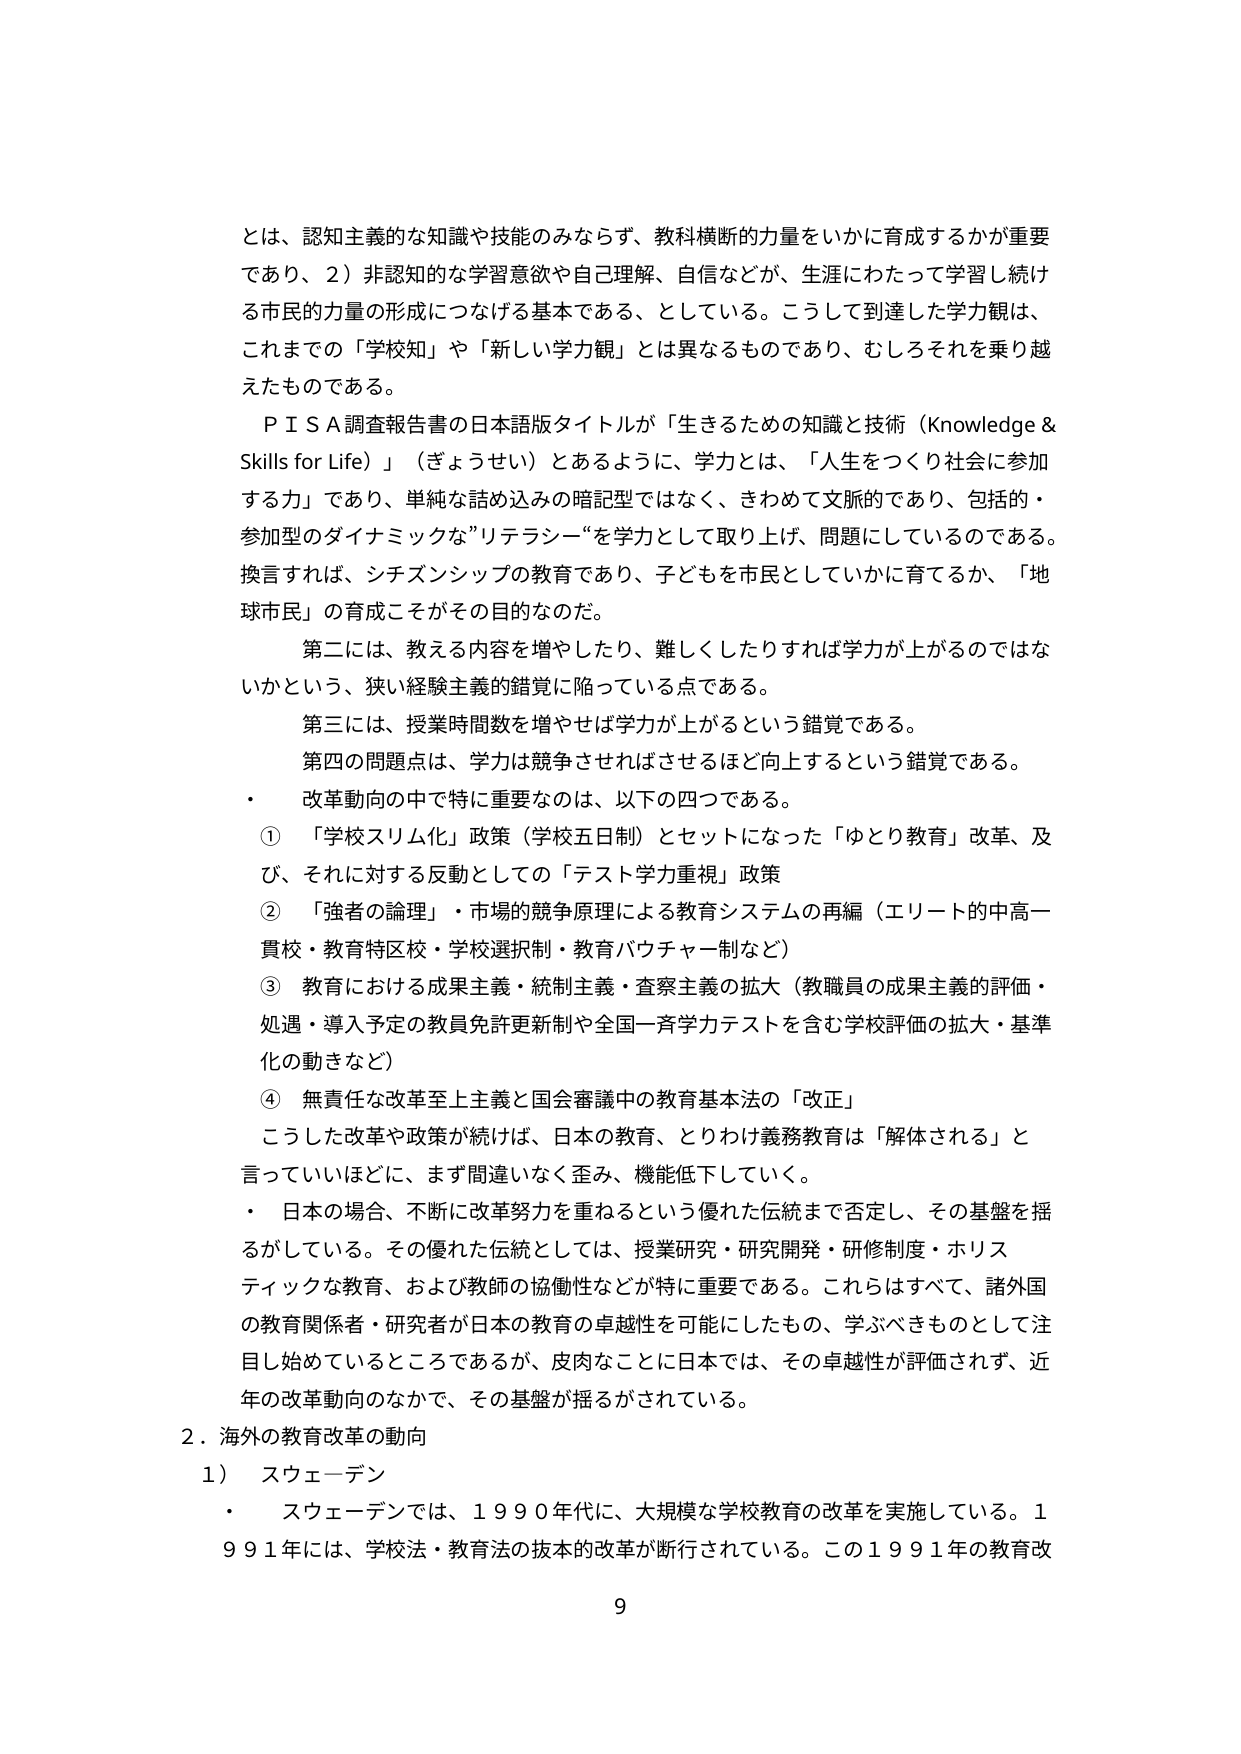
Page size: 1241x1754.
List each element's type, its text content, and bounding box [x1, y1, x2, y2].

text ・ 改革動向の中で特に重要なのは、以下の四つである。 [177, 779, 1063, 817]
text ２．海外の教育改革の動向 [177, 1417, 1063, 1454]
text 第二には、教える内容を増やしたり、難しくしたりすれば学力が上がるのではないかという、狭い経験主義的錯覚に陥っている点である。 [177, 629, 1063, 704]
text ＰＩＳＡ調査報告書の日本語版タイトルが「生きるための知識と技術（Knowledge & Skills for Life）」（ぎょうせい）とあるように、学力とは、「人生をつくり社会に参加する力」であり、単純な詰め込みの暗記型ではなく、きわめて文脈的であり、包括的・参加型のダイナミックな”リテラシー“を学力として取り上げ、問題にしているのである。換言すれば、シチズンシップの教育であり、子どもを市民としていかに育てるか、「地球市民」の育成こそがその目的なのだ。 [177, 404, 1063, 629]
text ① 「学校スリム化」政策（学校五日制）とセットになった「ゆとり教育」改革、及び、それに対する反動としての「テスト学力重視」政策 [177, 817, 1063, 892]
text ③ 教育における成果主義・統制主義・査察主義の拡大（教職員の成果主義的評価・処遇・導入予定の教員免許更新制や全国一斉学力テストを含む学校評価の拡大・基準化の動きなど） [177, 967, 1063, 1079]
text 第四の問題点は、学力は競争させればさせるほど向上するという錯覚である。 [177, 742, 1063, 779]
text ④ 無責任な改革至上主義と国会審議中の教育基本法の「改正」 [177, 1079, 1063, 1117]
text ② 「強者の論理」・市場的競争原理による教育システムの再編（エリート的中高一貫校・教育特区校・学校選択制・教育バウチャー制など） [177, 892, 1063, 967]
text 第三には、授業時間数を増やせば学力が上がるという錯覚である。 [177, 704, 1063, 742]
text こうした改革や政策が続けば、日本の教育、とりわけ義務教育は「解体される」と言っていいほどに、まず間違いなく歪み、機能低下していく。 [177, 1117, 1063, 1192]
text ・ 日本の場合、不断に改革努力を重ねるという優れた伝統まで否定し、その基盤を揺るがしている。その優れた伝統としては、授業研究・研究開発・研修制度・ホリスティックな教育、および教師の協働性などが特に重要である。これらはすべて、諸外国の教育関係者・研究者が日本の教育の卓越性を可能にしたもの、学ぶべきものとして注目し始めているところであるが、皮肉なことに日本では、その卓越性が評価されず、近年の改革動向のなかで、その基盤が揺るがされている。 [177, 1192, 1063, 1417]
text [177, 217, 1063, 404]
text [177, 1492, 1063, 1567]
text １） スウェ―デン [177, 1454, 1063, 1492]
